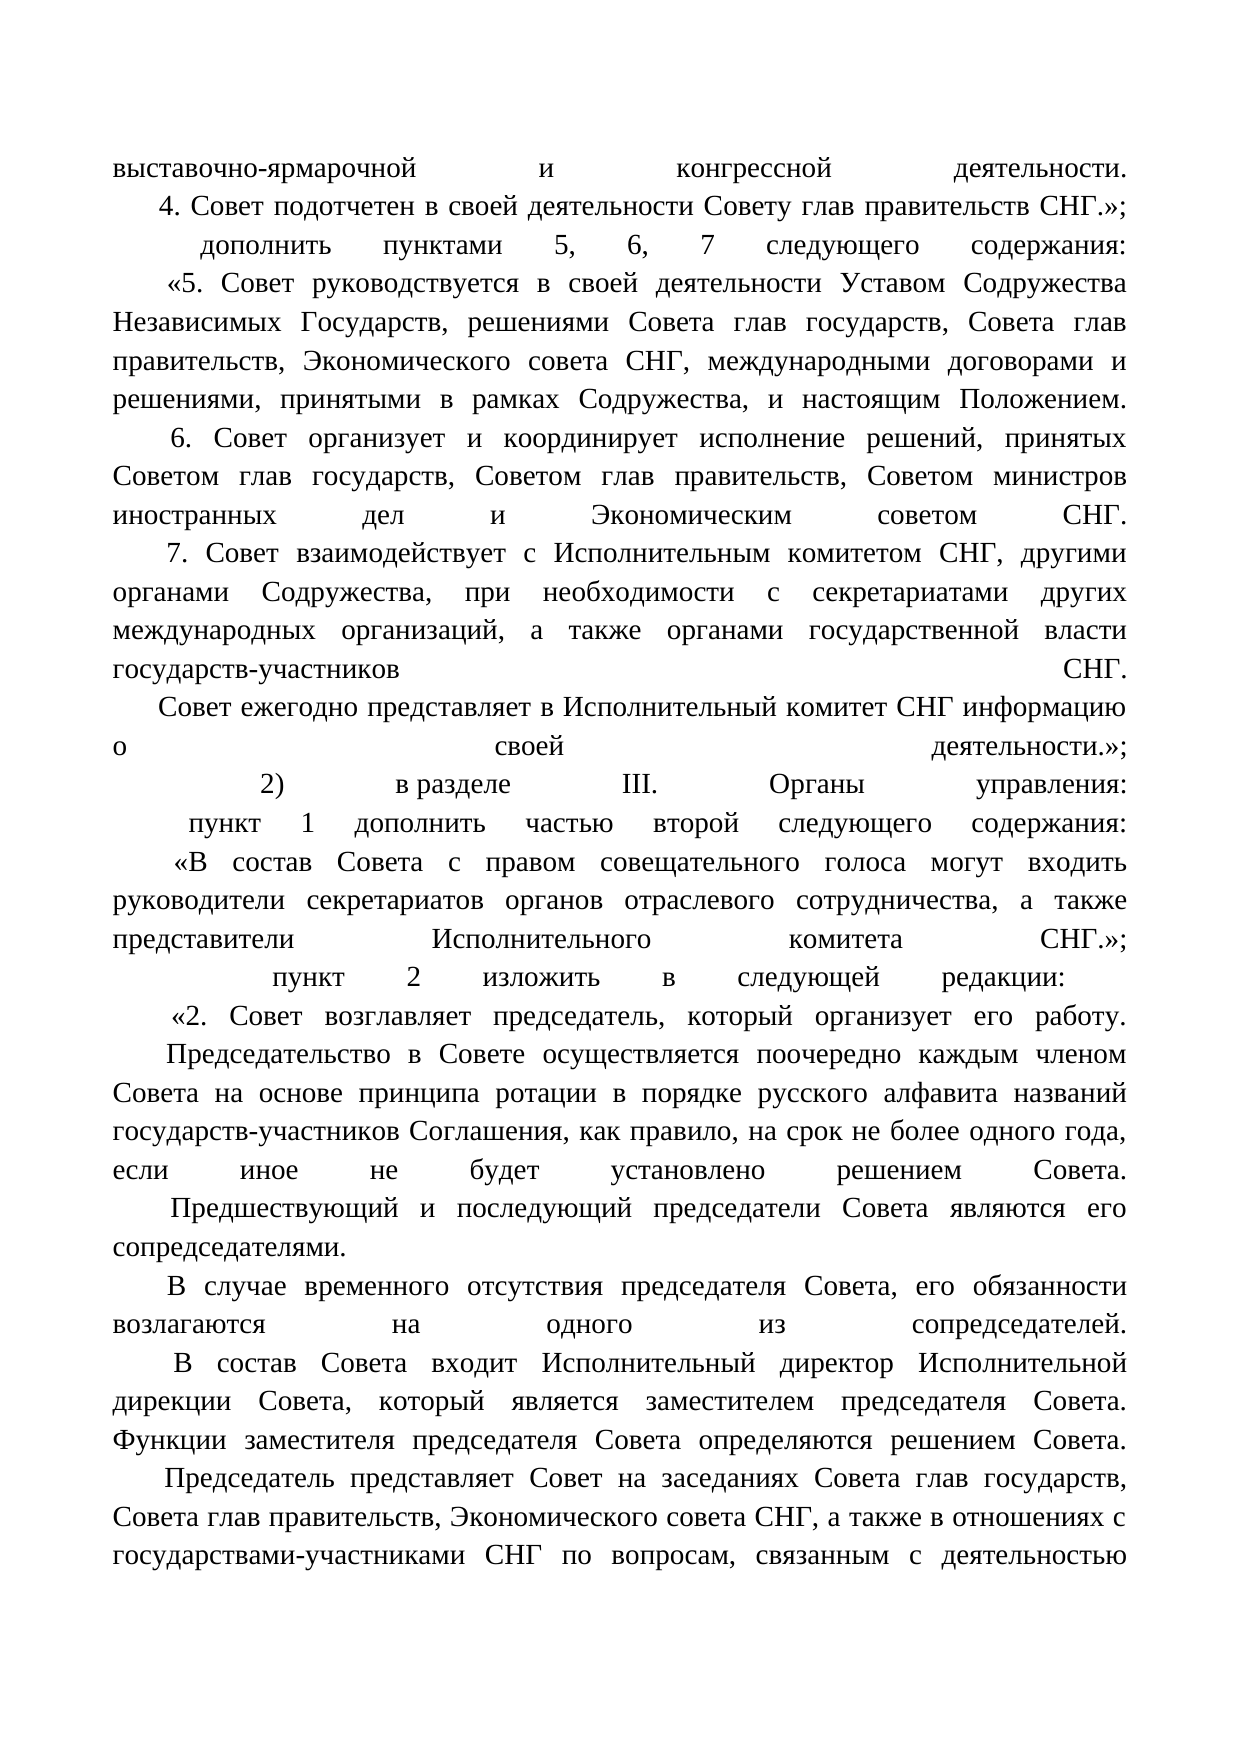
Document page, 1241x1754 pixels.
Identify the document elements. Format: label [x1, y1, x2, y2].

text [112, 150, 1128, 1571]
